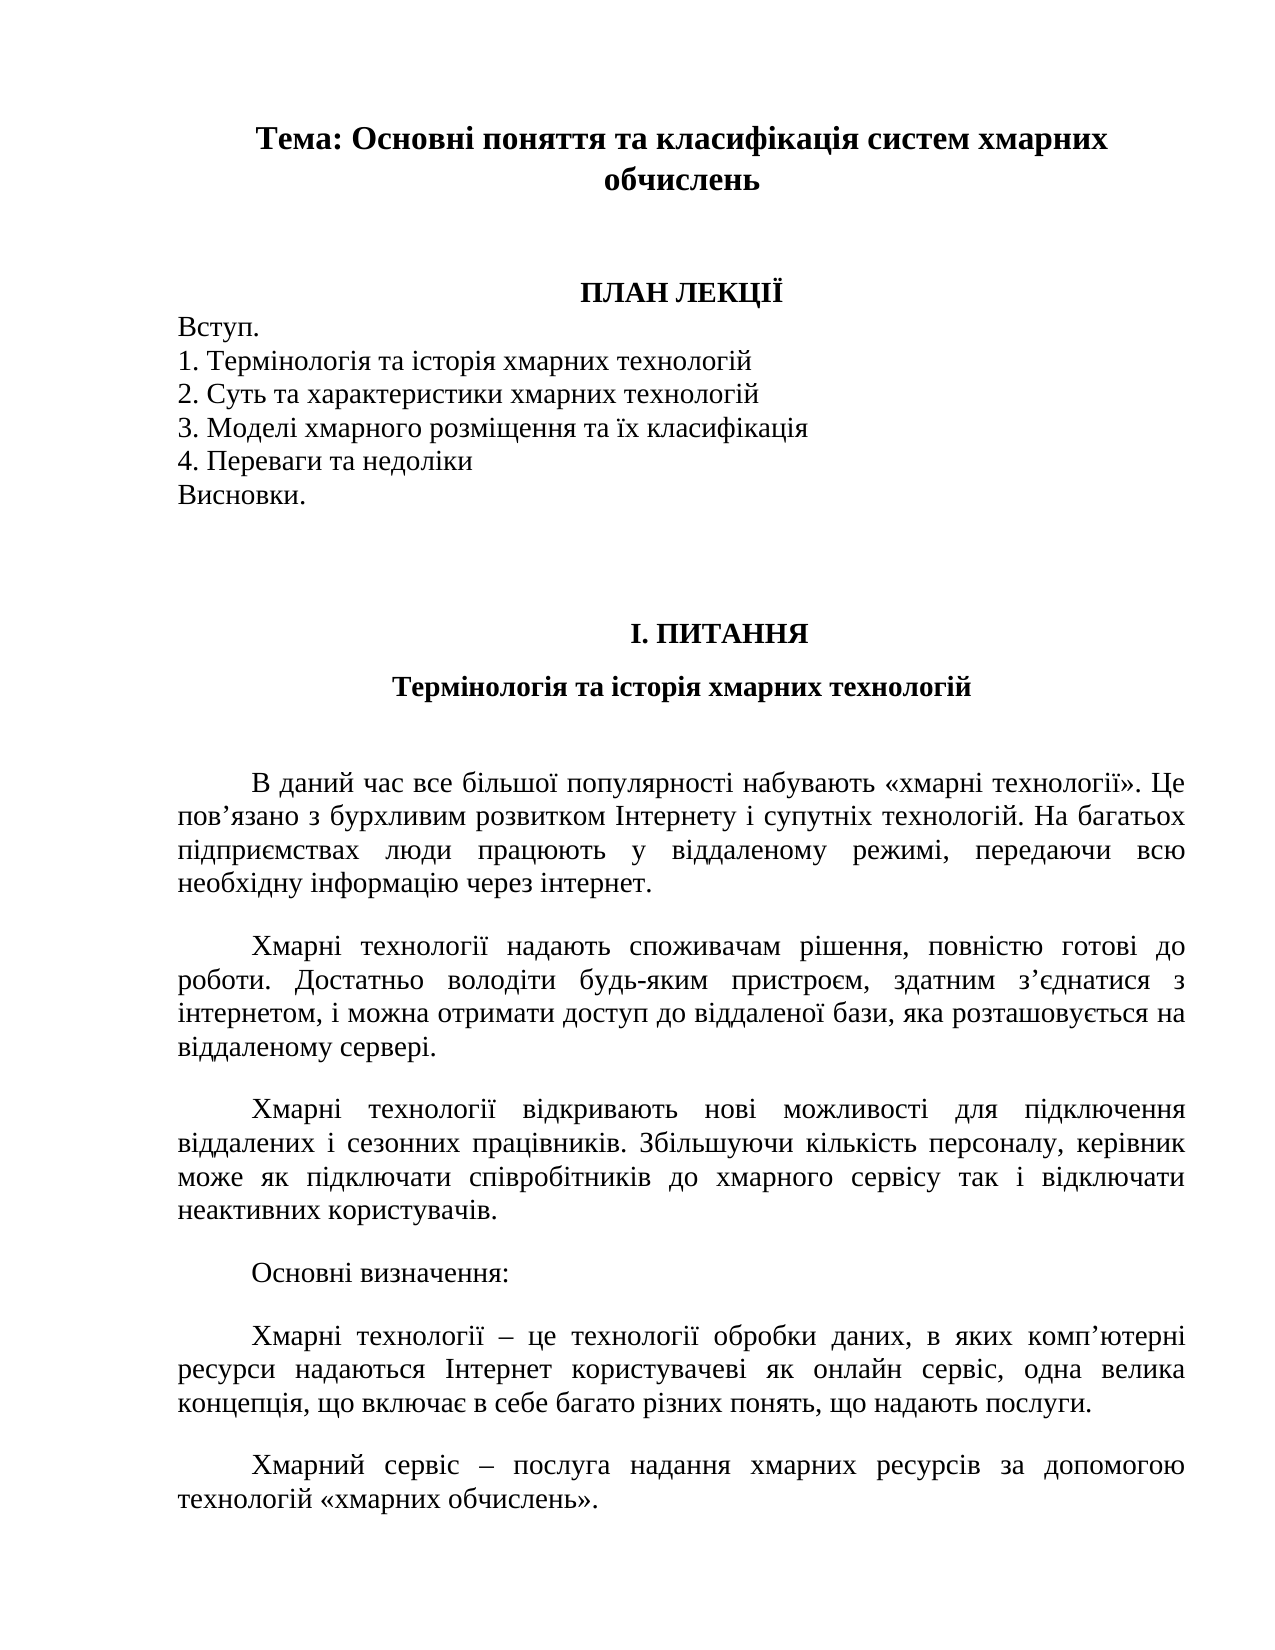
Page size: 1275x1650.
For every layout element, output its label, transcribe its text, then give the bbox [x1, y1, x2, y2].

text Хмарний сервіс – послуга надання хмарних ресурсів за допомогою технологій «хмарних обчислень». [177, 1447, 1186, 1514]
text 4. Переваги та недоліки [177, 443, 1186, 477]
text Висновки. [177, 477, 1186, 510]
text Хмарні технології надають споживачам рішення, повністю готові до роботи. Достатньо володіти будь-яким пристроєм, здатним з’єднатися з інтернетом, і можна отримати доступ до віддаленої бази, яка розташовується на віддаленому сервері. [177, 928, 1186, 1062]
text Основні визначення: [177, 1255, 1186, 1288]
text В даний час все більшої популярності набувають «хмарні технології». Це пов’язано з бурхливим розвитком Інтернету і супутніх технологій. На багатьох підприємствах люди працюють у віддаленому режимі, передаючи всю необхідну інформацію через інтернет. [177, 765, 1186, 899]
text 2. Суть та характеристики хмарних технологій [177, 376, 1186, 410]
text 1. Термінологія та історія хмарних технологій [177, 343, 1186, 376]
text І. ПИТАННЯ [177, 616, 1186, 649]
text ПЛАН ЛЕКЦІЇ [177, 276, 1186, 309]
list Термінологія та історія хмарних технологій [177, 669, 1186, 702]
text 3. Моделі хмарного розміщення та їх класифікація [177, 410, 1186, 443]
text Вступ. [177, 309, 1186, 343]
text Тема: Основні поняття та класифікація систем хмарних обчислень [177, 118, 1186, 198]
text Хмарні технології відкривають нові можливості для підключення віддалених і сезонних працівників. Збільшуючи кількість персоналу, керівник може як підключати співробітників до хмарного сервісу так і відключати неактивних користувачів. [177, 1092, 1186, 1226]
text Хмарні технології – це технології обробки даних, в яких комп’ютерні ресурси надаються Інтернет користувачеві як онлайн сервіс, одна велика концепція, що включає в себе багато різних понять, що надають послуги. [177, 1318, 1186, 1418]
